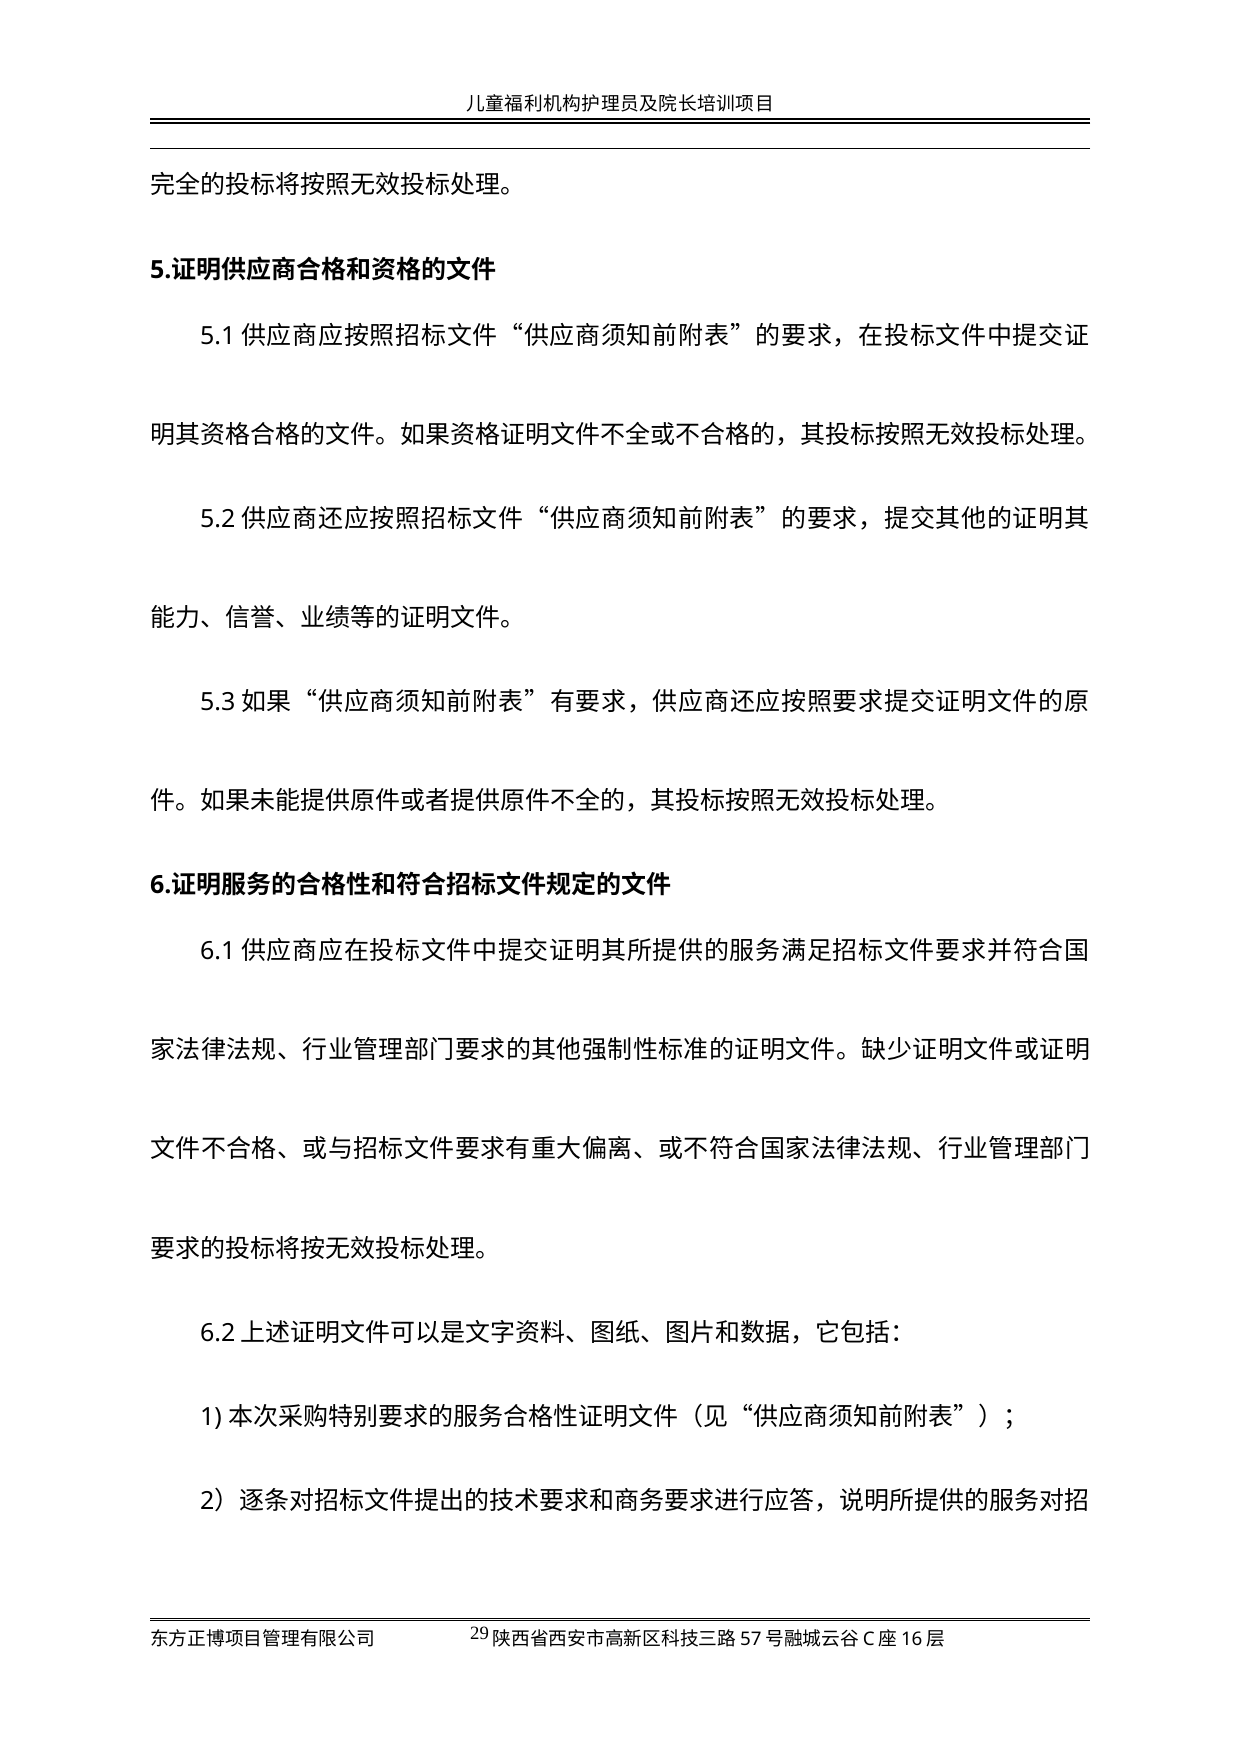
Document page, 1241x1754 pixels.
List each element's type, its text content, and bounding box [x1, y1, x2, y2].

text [150, 1466, 1090, 1532]
text 6.证明服务的合格性和符合招标文件规定的文件 [150, 850, 1090, 916]
text 6.1供应商应在投标文件中提交证明其所提供的服务满足招标文件要求并符合国家法律法规、行业管理部门要求的其他强制性标准的证明文件。缺少证明文件或证明文件不合格、或与招标文件要求有重大偏离、或不符合国家法律法规、行业管理部门要求的投标将按无效投标处理。 [150, 916, 1090, 1279]
text 5.1供应商应按照招标文件“供应商须知前附表”的要求，在投标文件中提交证明其资格合格的文件。如果资格证明文件不全或不合格的，其投标按照无效投标处理。 [150, 300, 1090, 465]
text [150, 150, 1090, 216]
text 5.3如果“供应商须知前附表”有要求，供应商还应按照要求提交证明文件的原件。如果未能提供原件或者提供原件不全的，其投标按照无效投标处理。 [150, 667, 1090, 832]
text 6.2上述证明文件可以是文字资料、图纸、图片和数据，它包括： [150, 1297, 1090, 1363]
text 5.2供应商还应按照招标文件“供应商须知前附表”的要求，提交其他的证明其能力、信誉、业绩等的证明文件。 [150, 483, 1090, 648]
text 1) 本次采购特别要求的服务合格性证明文件（见“供应商须知前附表”）； [150, 1381, 1090, 1447]
text 5.证明供应商合格和资格的文件 [150, 234, 1090, 300]
